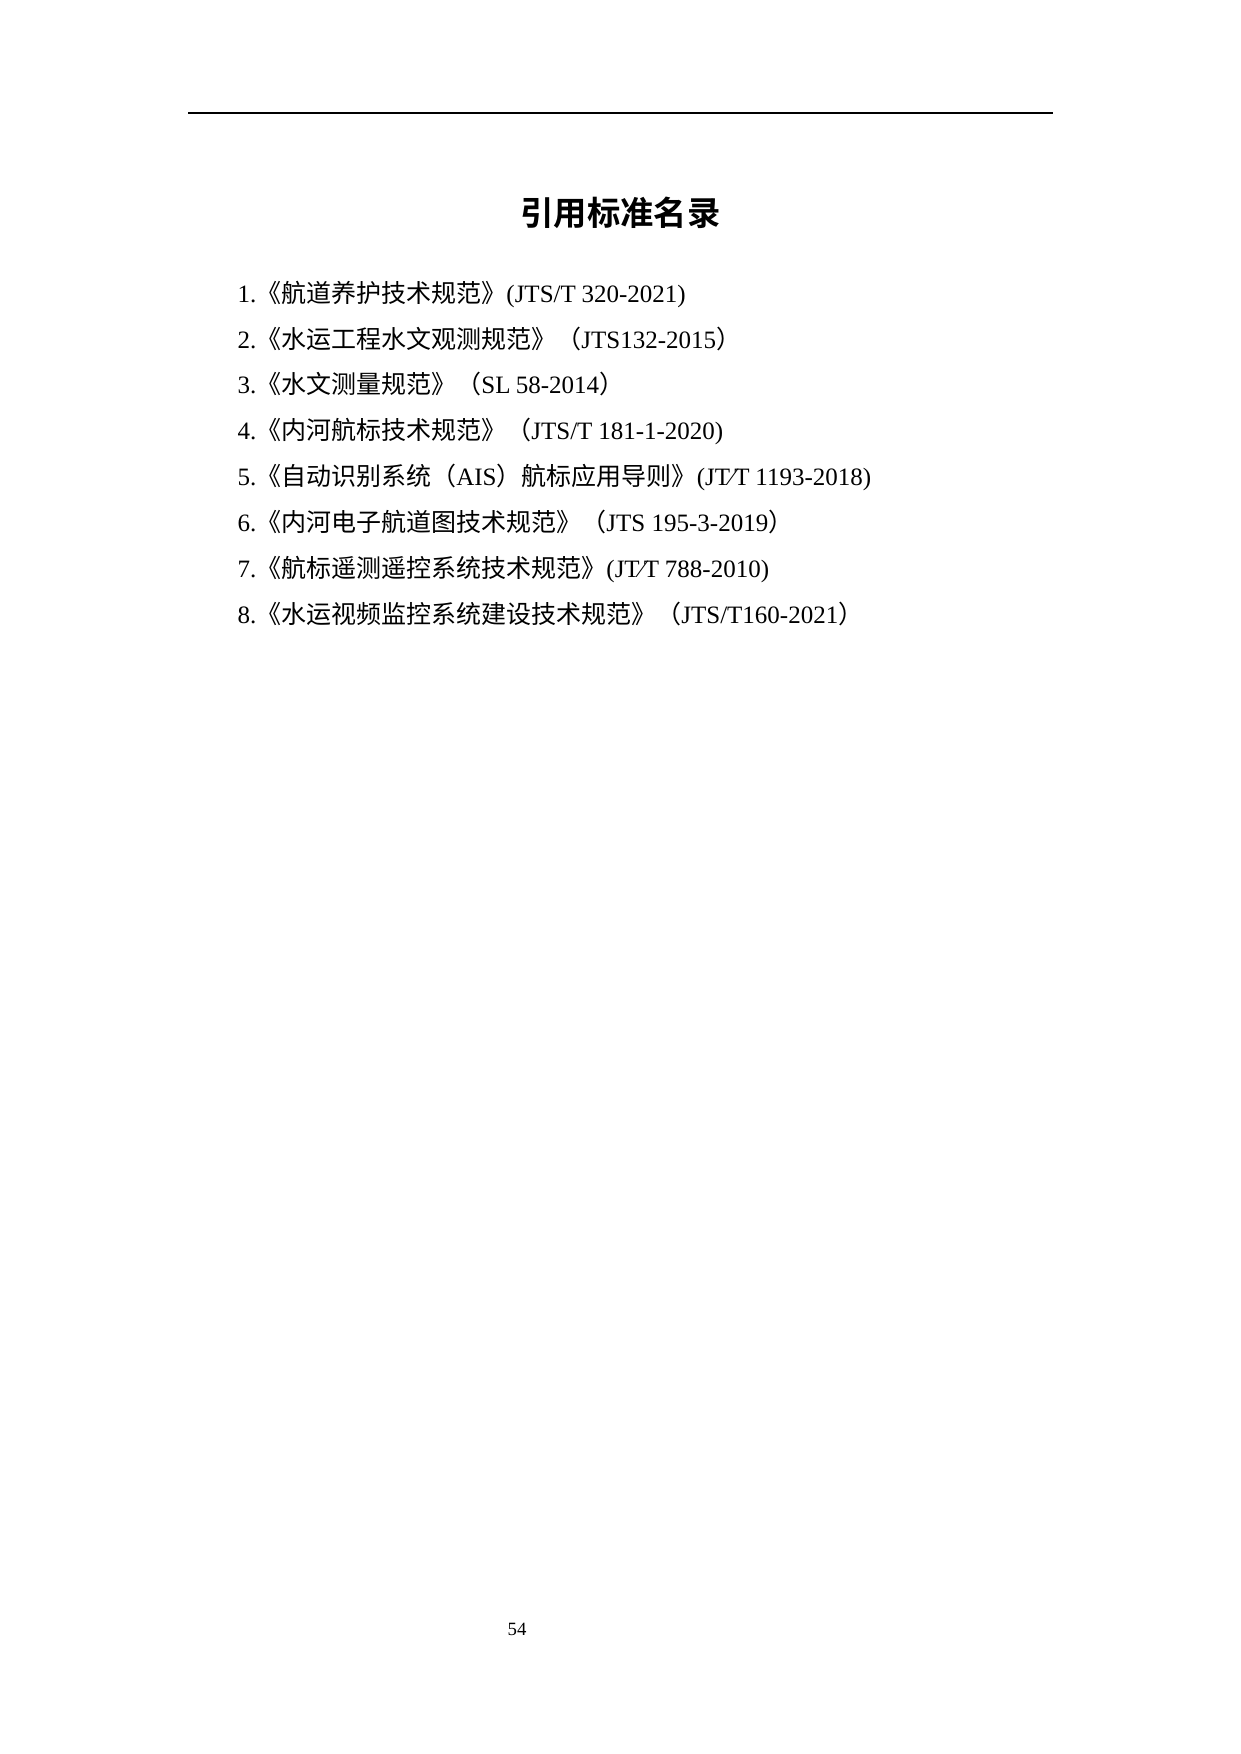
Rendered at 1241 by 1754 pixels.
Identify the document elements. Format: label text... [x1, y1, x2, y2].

text 3.《水文测量规范》（SL 58-2014） [187, 357, 1053, 403]
text 5.《自动识别系统（AIS）航标应用导则》(JT∕T 1193-2018) [187, 449, 1053, 495]
text 2.《水运工程水文观测规范》（JTS132-2015） [187, 311, 1053, 357]
text 6.《内河电子航道图技术规范》（JTS 195-3-2019） [187, 495, 1053, 541]
text 8.《水运视频监控系统建设技术规范》（JTS/T160-2021） [187, 586, 1053, 632]
text 7.《航标遥测遥控系统技术规范》(JT∕T 788-2010) [187, 541, 1053, 586]
text 4.《内河航标技术规范》（JTS/T 181-1-2020) [187, 403, 1053, 449]
title 引用标准名录 [187, 187, 1053, 235]
text 1.《航道养护技术规范》(JTS/T 320-2021) [187, 266, 1053, 311]
